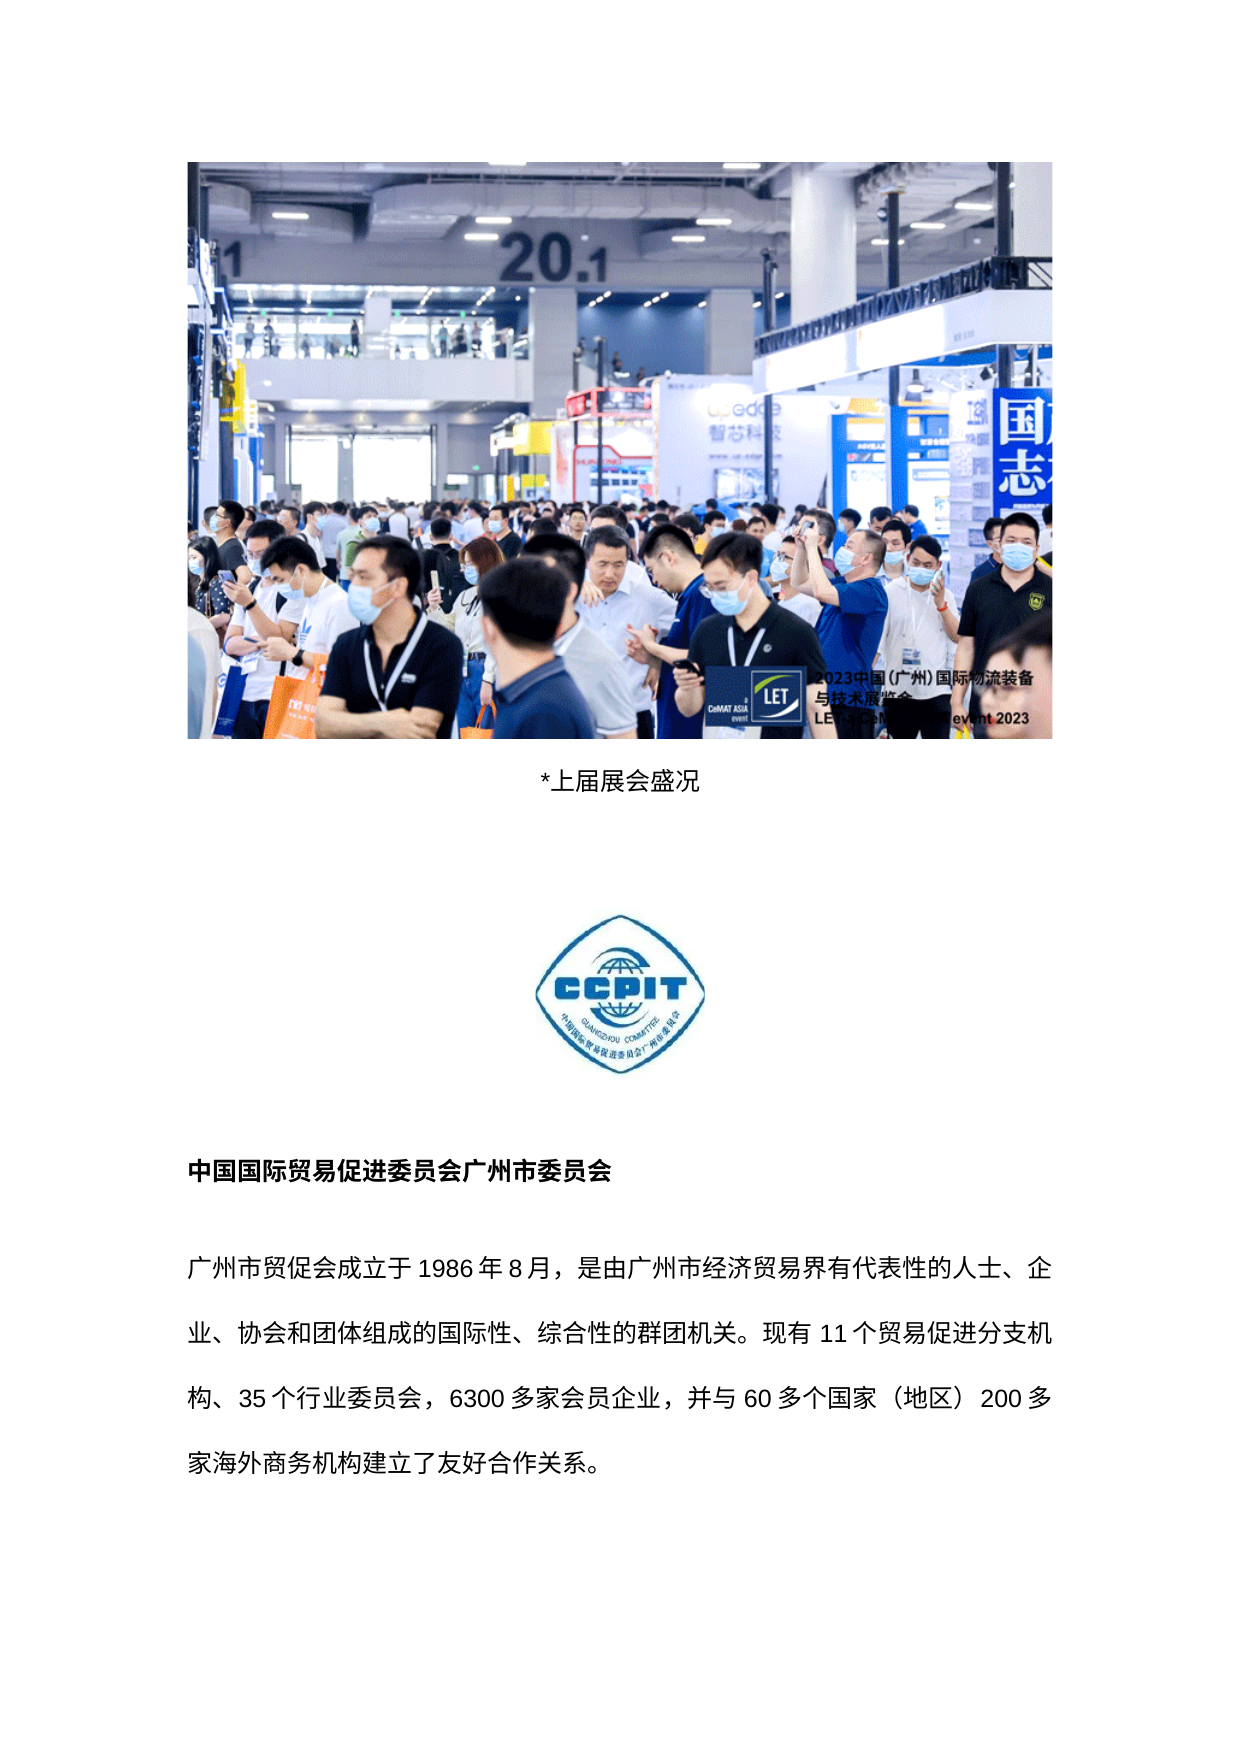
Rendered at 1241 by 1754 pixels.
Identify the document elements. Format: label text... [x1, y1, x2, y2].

picture [187, 162, 1053, 739]
text 广州市贸促会成立于1986年8月，是由广州市经济贸易界有代表性的人士、企业、协会和团体组成的国际性、综合性的群团机关。现有11个贸易促进分支机构、35个行业委员会，6300多家会员企业，并与60多个国家（地区）200多家海外商务机构建立了友好合作关系。 [187, 1234, 1053, 1494]
picture [535, 909, 705, 1079]
text *上届展会盛况 [187, 747, 1053, 812]
text 中国国际贸易促进委员会广州市委员会 [187, 1137, 1053, 1202]
